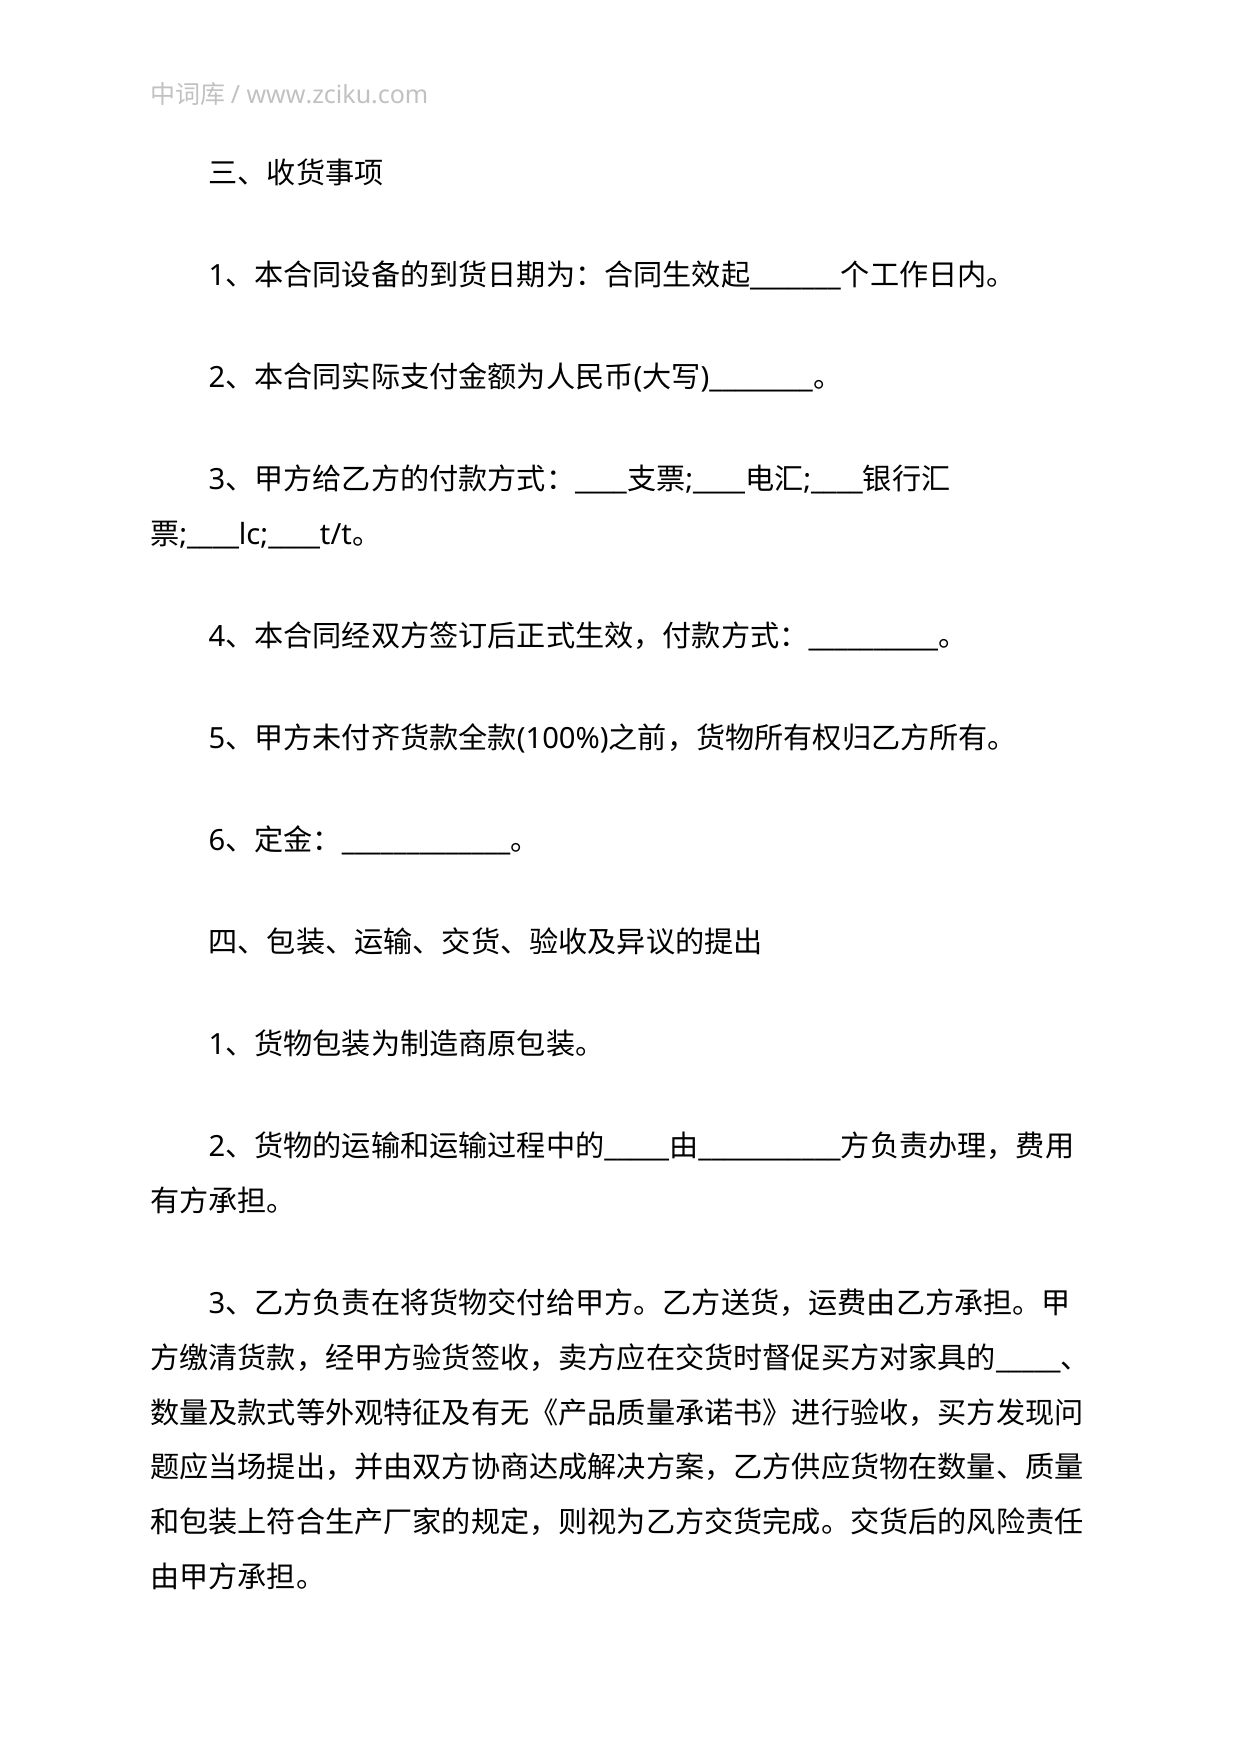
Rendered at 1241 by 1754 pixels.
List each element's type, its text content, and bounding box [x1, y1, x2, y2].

text 6、定金：_____________。 [150, 817, 1090, 859]
text 三、收货事项 [150, 150, 1090, 192]
text 1、货物包装为制造商原包装。 [150, 1020, 1090, 1063]
text 3、甲方给乙方的付款方式：____支票;____电汇;____银行汇票;____lc;____t/t。 [150, 456, 1090, 553]
text 2、货物的运输和运输过程中的_____由___________方负责办理，费用有方承担。 [150, 1122, 1090, 1220]
text 2、本合同实际支付金额为人民币(大写)________。 [150, 354, 1090, 396]
text 4、本合同经双方签订后正式生效，付款方式：__________。 [150, 613, 1090, 655]
text 3、乙方负责在将货物交付给甲方。乙方送货，运费由乙方承担。甲方缴清货款，经甲方验货签收，卖方应在交货时督促买方对家具的_____、数量及款式等外观特征及有无《产品质量承诺书》进行验收，买方发现问题应当场提出，并由双方协商达成解决方案，乙方供应货物在数量、质量和包装上符合生产厂家的规定，则视为乙方交货完成。交货后的风险责任由甲方承担。 [150, 1279, 1090, 1596]
text 1、本合同设备的到货日期为：合同生效起_______个工作日内。 [150, 252, 1090, 294]
text 四、包装、运输、交货、验收及异议的提出 [150, 919, 1090, 961]
text 5、甲方未付齐货款全款(100%)之前，货物所有权归乙方所有。 [150, 715, 1090, 757]
